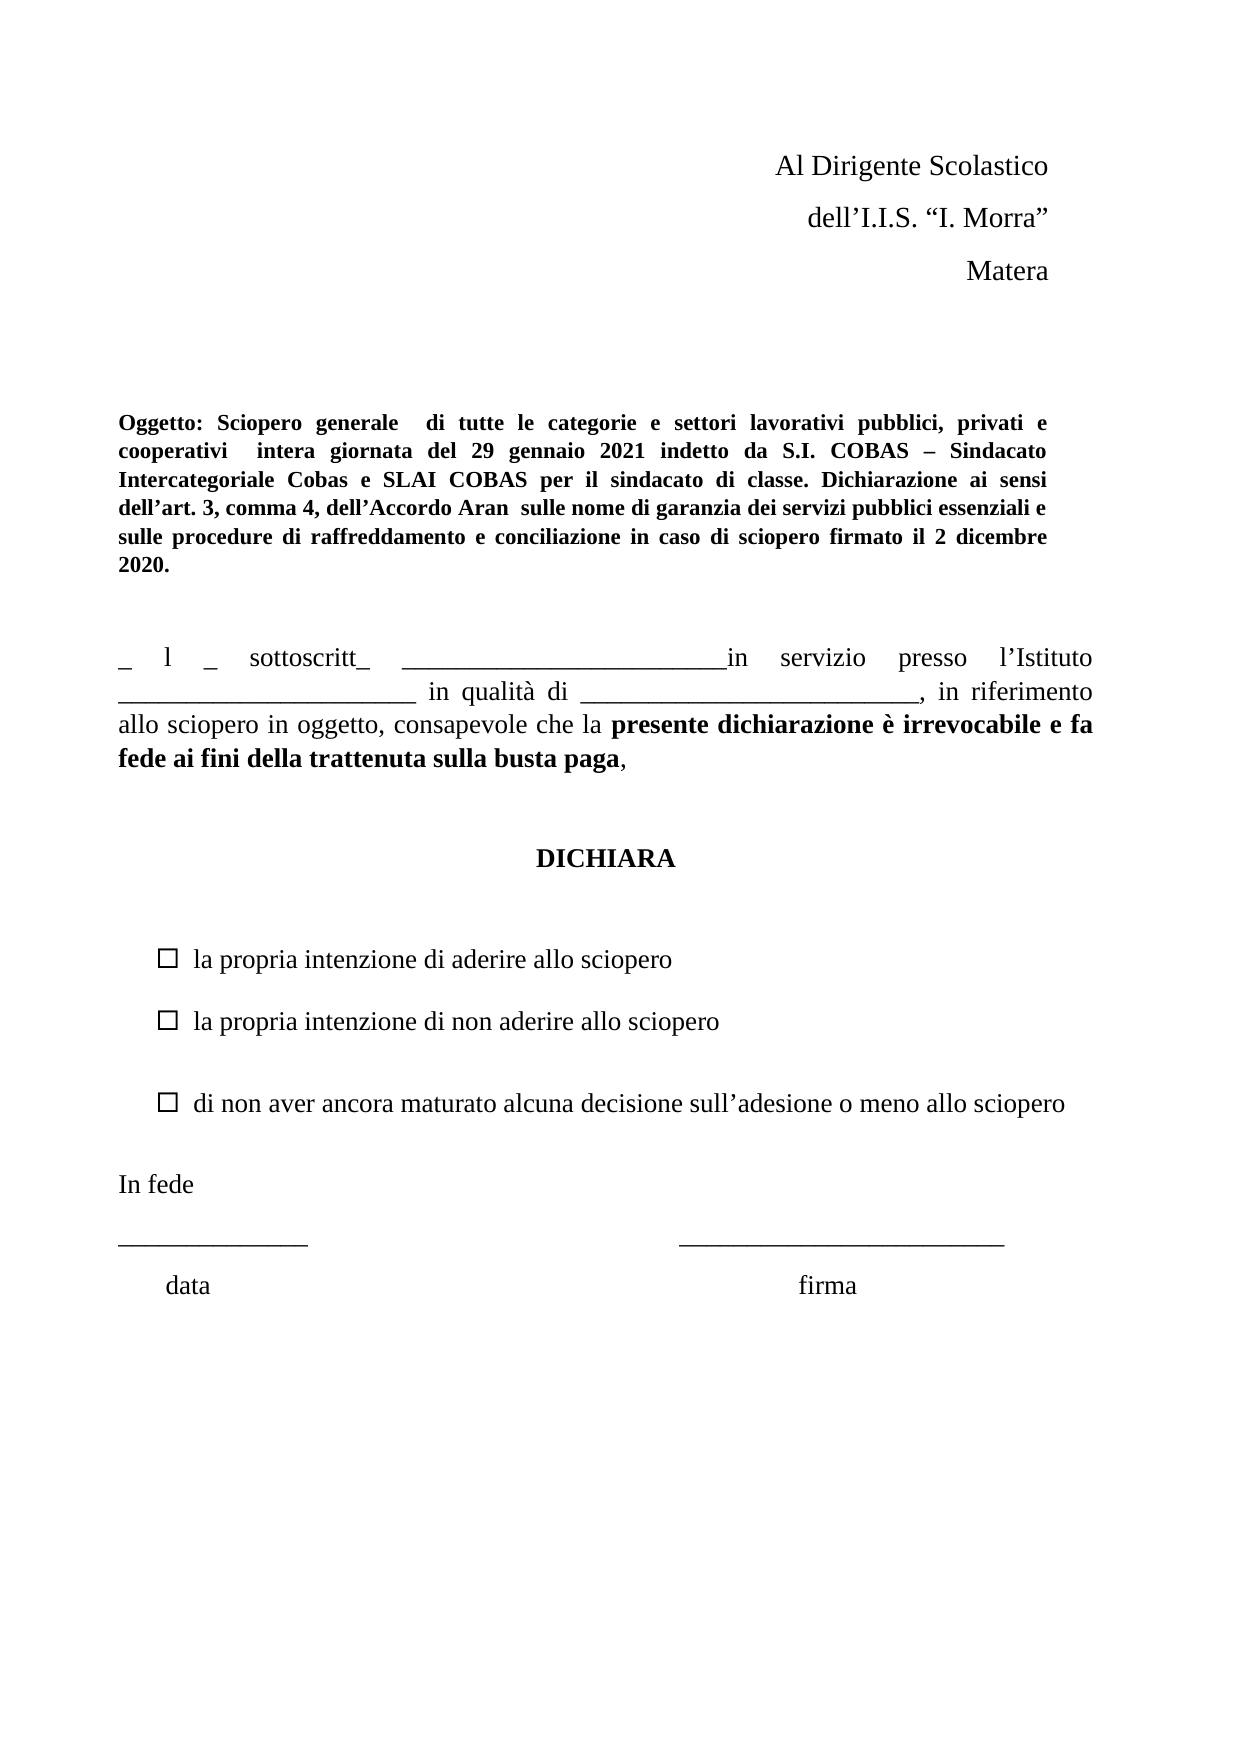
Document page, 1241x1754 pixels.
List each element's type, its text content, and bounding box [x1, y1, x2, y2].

text _ l _ sottoscritt_ ________________________in servizio presso l’Istituto ______________________ in qualità di _________________________, in riferimento allo sciopero in oggetto, consapevole che la presente dichiarazione è irrevocabile e fa fede ai fini della trattenuta sulla busta paga, [118, 642, 1093, 773]
text ______________ ________________________ [118, 1218, 1093, 1250]
list di non aver ancora maturato alcuna decisione sull’adesione o meno allo sciopero [156, 1087, 1093, 1118]
text Al Dirigente Scolastico [118, 148, 1048, 181]
text dell’I.I.S. “I. Morra” [118, 200, 1048, 234]
text Matera [118, 253, 1048, 287]
text data firma [118, 1269, 1093, 1300]
list la propria intenzione di aderire allo sciopero [156, 943, 1093, 974]
text In fede [118, 1168, 1093, 1199]
text DICHIARA [118, 843, 1093, 874]
text Oggetto: Sciopero generale di tutte le categorie e settori lavorativi pubblici, privati e cooperativi intera giornata del 29 gennaio 2021 indetto da S.I. COBAS – Sindacato Intercategoriale Cobas e SLAI COBAS per il sindacato di classe. Dichiarazione ai sensi dell’art. 3, comma 4, dell’Accordo Aran sulle nome di garanzia dei servizi pubblici essenziali e sulle procedure di raffreddamento e conciliazione in caso di sciopero firmato il 2 dicembre 2020. [118, 409, 1048, 578]
list la propria intenzione di non aderire allo sciopero [156, 1005, 1093, 1037]
